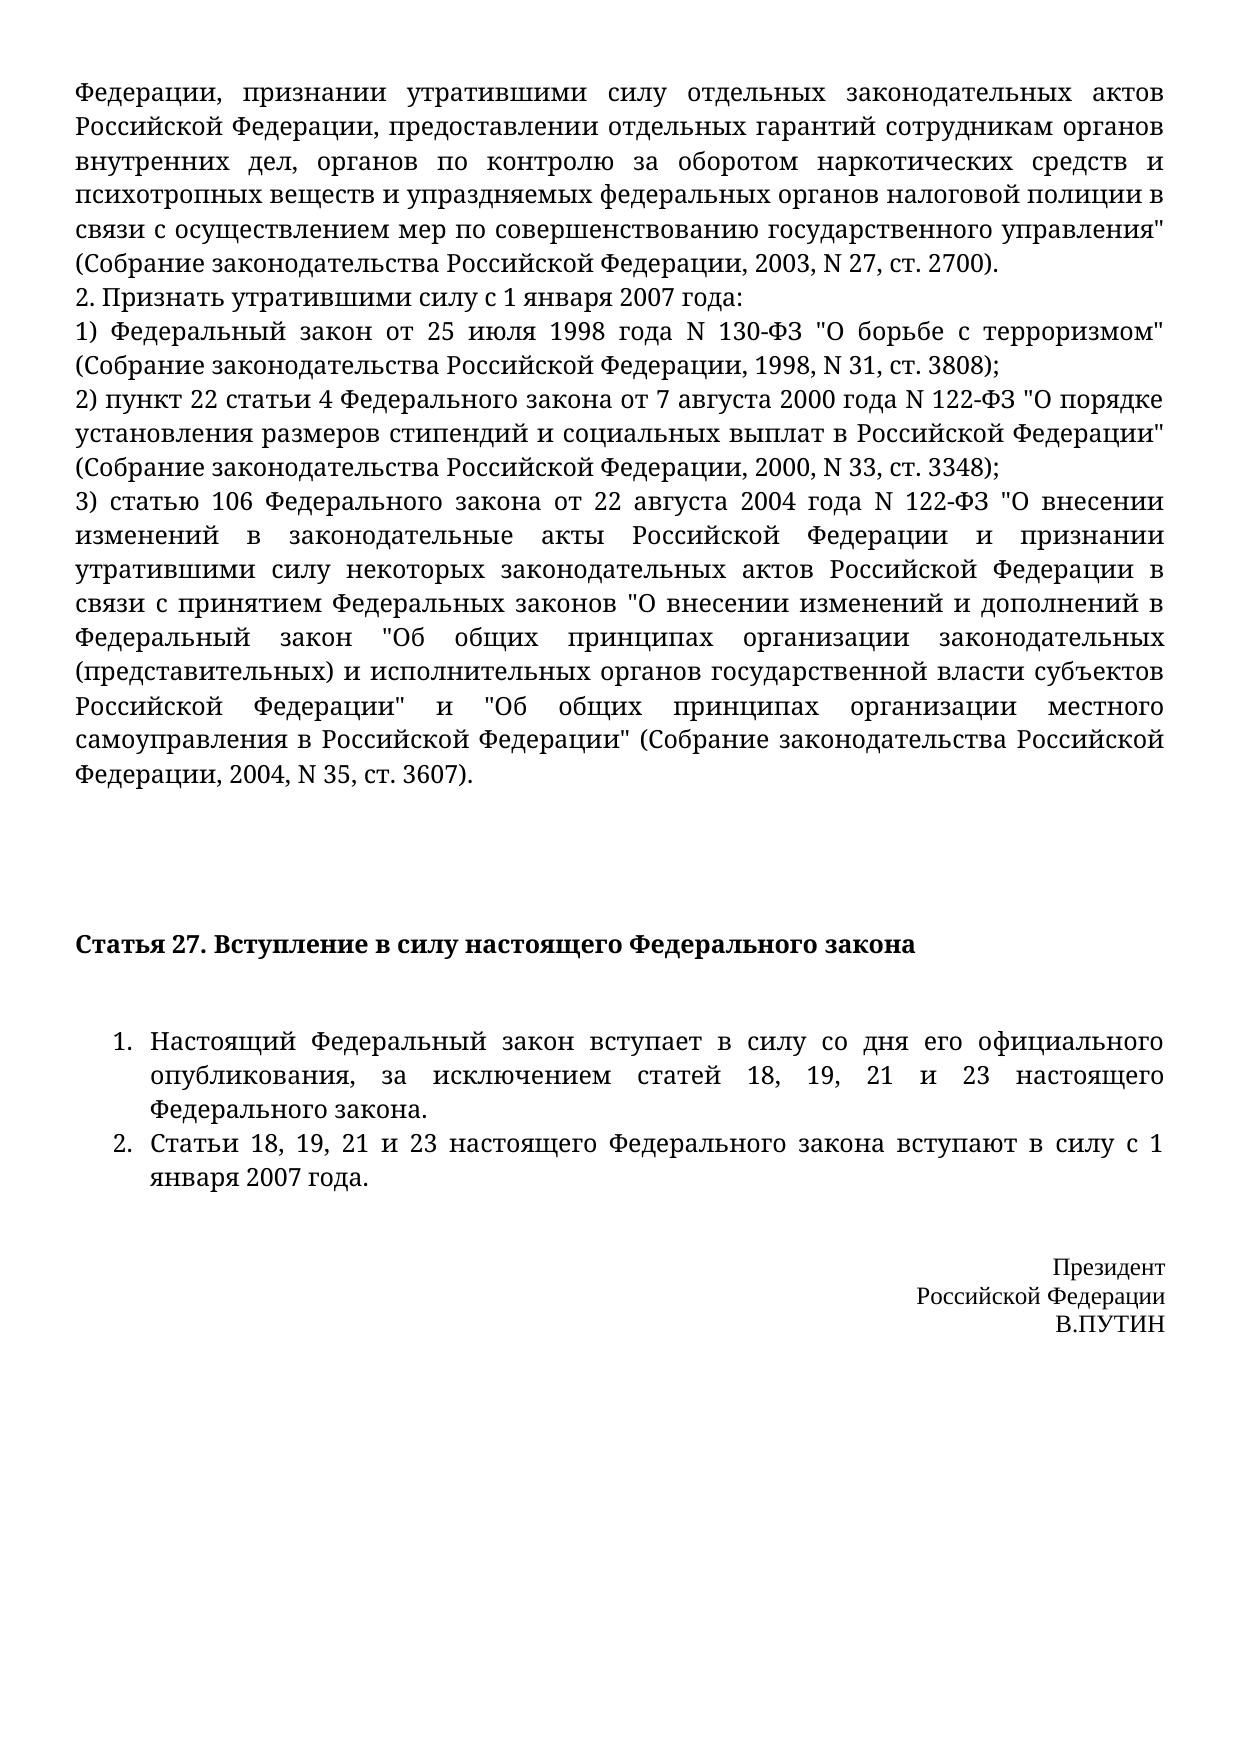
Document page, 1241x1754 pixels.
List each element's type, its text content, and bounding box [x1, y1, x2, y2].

text 1) Федеральный закон от 25 июля 1998 года N 130-ФЗ "О борьбе с терроризмом" (Собрание законодательства Российской Федерации, 1998, N 31, ст. 3808); [75, 313, 1165, 382]
text 2. Признать утратившими силу с 1 января 2007 года: [75, 279, 1165, 313]
text 3) статью 106 Федерального закона от 22 августа 2004 года N 122-ФЗ "О внесении изменений в законодательные акты Российской Федерации и признании утратившими силу некоторых законодательных актов Российской Федерации в связи с принятием Федеральных законов "О внесении изменений и дополнений в Федеральный закон "Об общих принципах организации законодательных (представительных) и исполнительных органов государственной власти субъектов Российской Федерации" и "Об общих принципах организации местного самоуправления в Российской Федерации" (Собрание законодательства Российской Федерации, 2004, N 35, ст. 3607). [75, 484, 1165, 790]
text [75, 75, 1165, 279]
list Статьи 18, 19, 21 и 23 настоящего Федерального закона вступают в силу с 1 января 2007 года. [112, 1126, 1165, 1194]
text Президент [75, 1252, 1165, 1281]
text Статья 27. Вступление в силу настоящего Федерального закона [75, 927, 1165, 961]
text 2) пункт 22 статьи 4 Федерального закона от 7 августа 2000 года N 122-ФЗ "О порядке установления размеров стипендий и социальных выплат в Российской Федерации" (Собрание законодательства Российской Федерации, 2000, N 33, ст. 3348); [75, 382, 1165, 484]
list Настоящий Федеральный закон вступает в силу со дня его официального опубликования, за исключением статей 18, 19, 21 и 23 настоящего Федерального закона. [112, 1024, 1165, 1126]
text Российской Федерации [75, 1281, 1165, 1309]
text В.ПУТИН [75, 1309, 1165, 1338]
